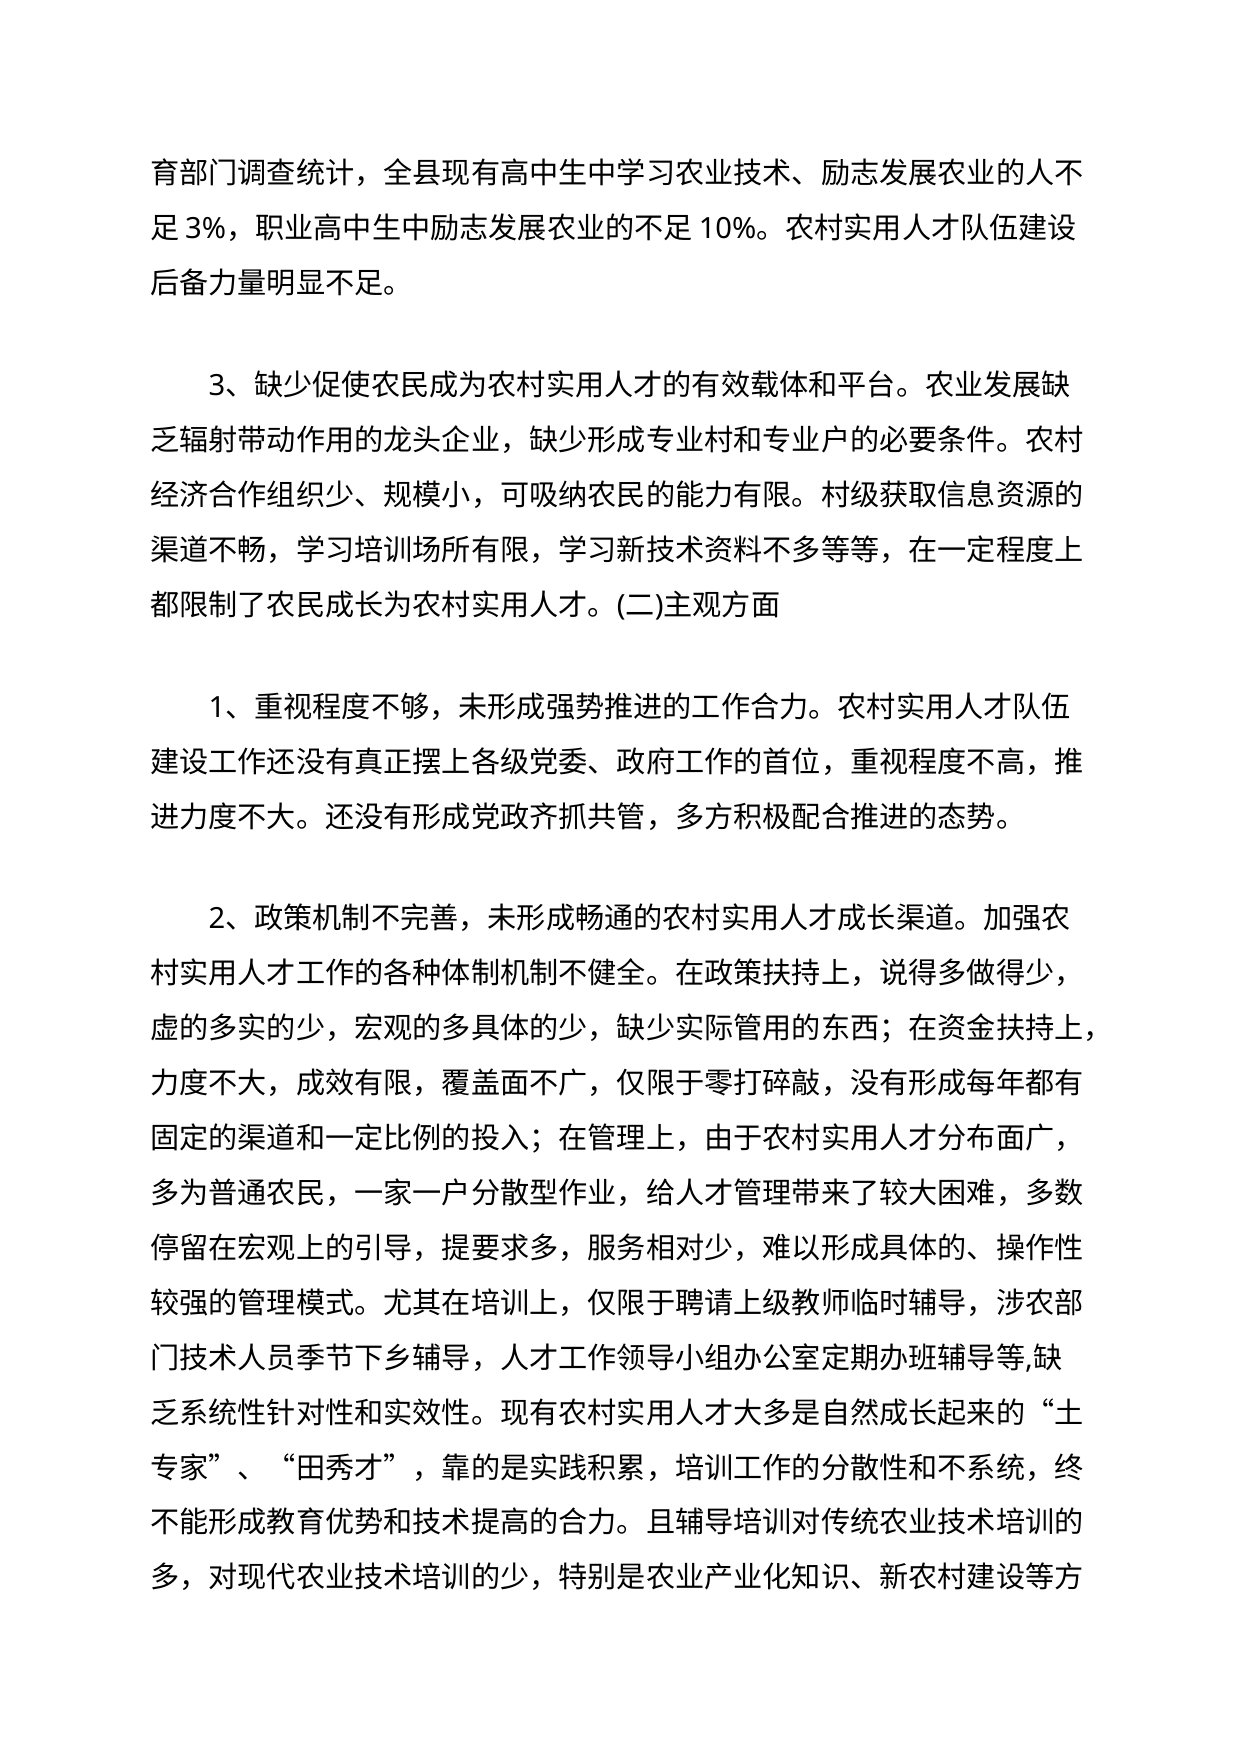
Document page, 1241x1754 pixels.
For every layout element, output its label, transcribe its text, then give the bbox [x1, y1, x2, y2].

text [150, 895, 1090, 1596]
text 3、缺少促使农民成为农村实用人才的有效载体和平台。农业发展缺乏辐射带动作用的龙头企业，缺少形成专业村和专业户的必要条件。农村经济合作组织少、规模小，可吸纳农民的能力有限。村级获取信息资源的渠道不畅，学习培训场所有限，学习新技术资料不多等等，在一定程度上都限制了农民成长为农村实用人才。(二)主观方面 [150, 362, 1090, 624]
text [150, 150, 1090, 302]
text 1、重视程度不够，未形成强势推进的工作合力。农村实用人才队伍建设工作还没有真正摆上各级党委、政府工作的首位，重视程度不高，推进力度不大。还没有形成党政齐抓共管，多方积极配合推进的态势。 [150, 683, 1090, 836]
